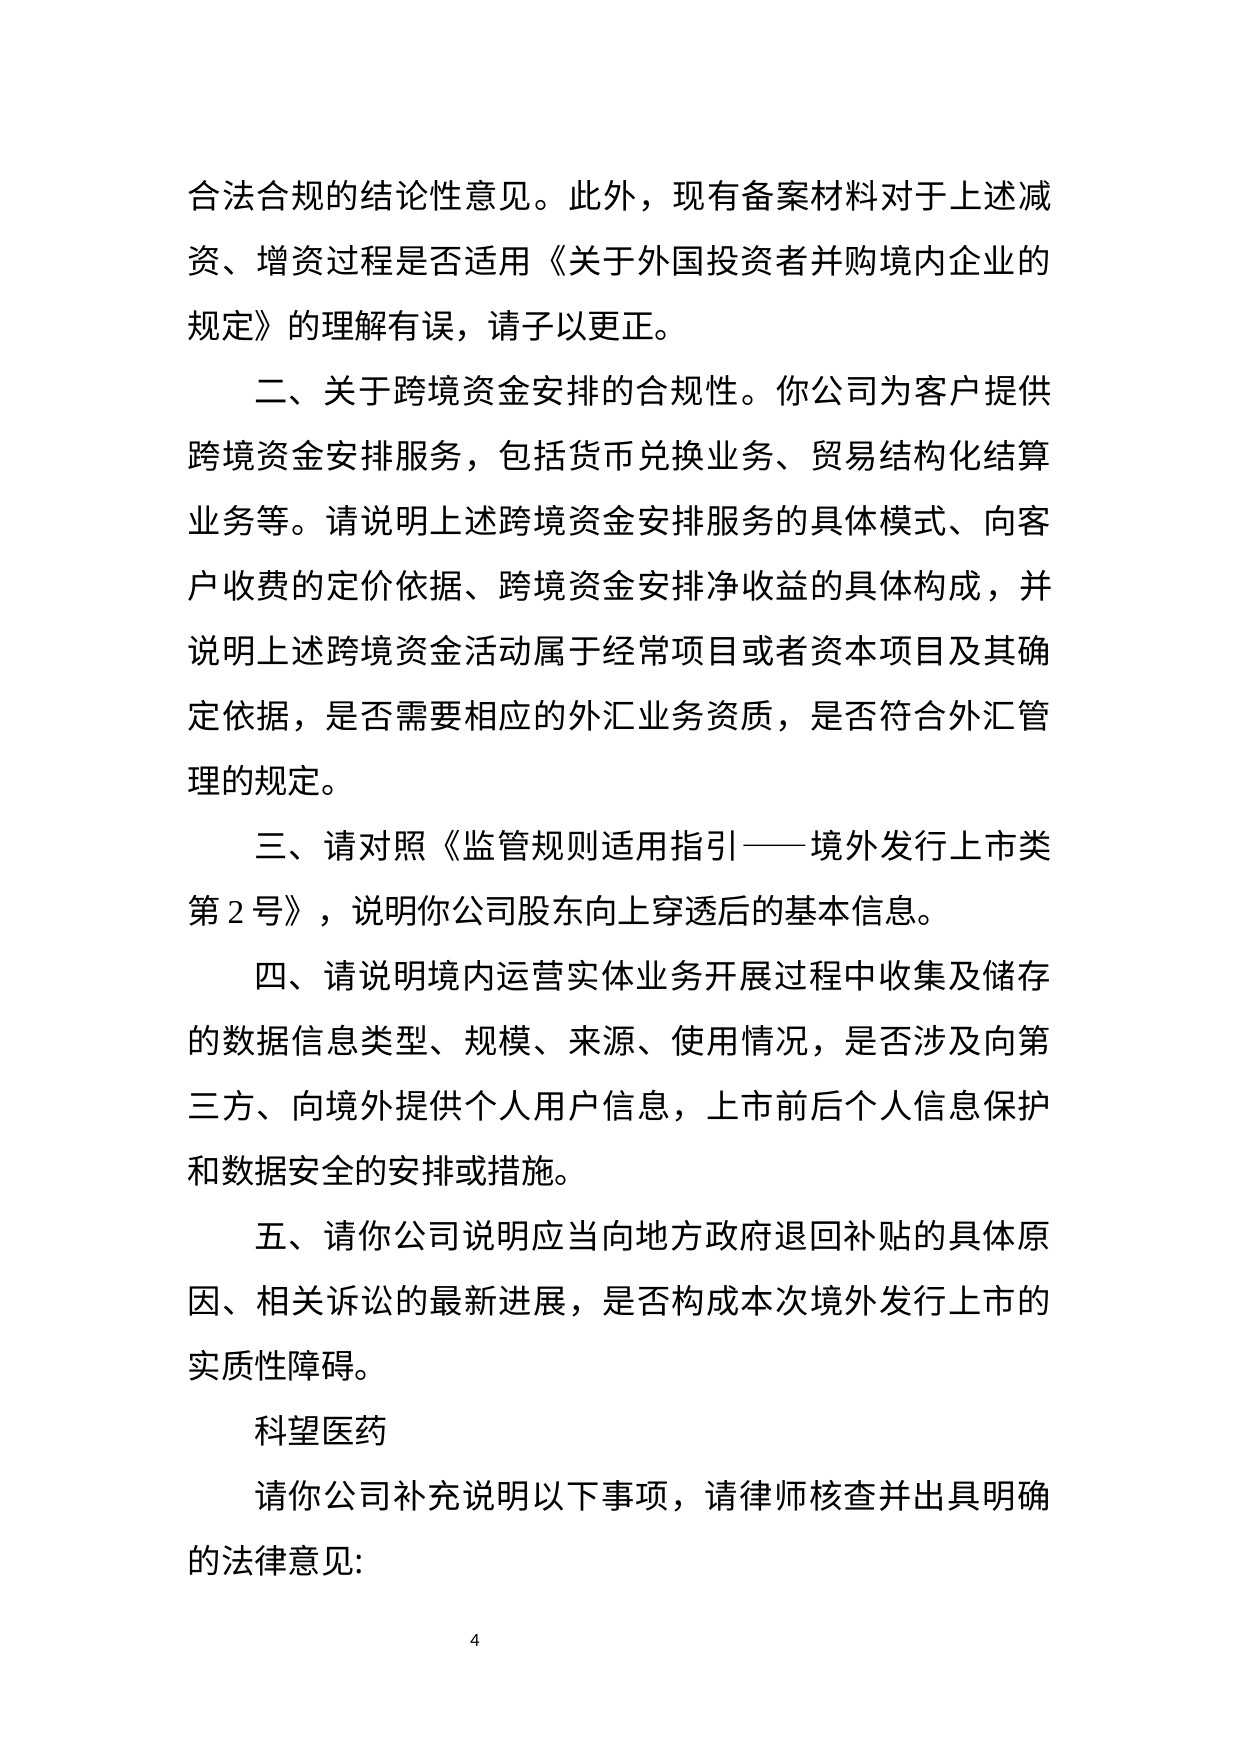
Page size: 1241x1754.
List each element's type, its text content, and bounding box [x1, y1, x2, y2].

text 科望医药 [187, 1397, 1053, 1462]
text 二、关于跨境资金安排的合规性。你公司为客户提供跨境资金安排服务，包括货币兑换业务、贸易结构化结算业务等。请说明上述跨境资金安排服务的具体模式、向客户收费的定价依据、跨境资金安排净收益的具体构成，并说明上述跨境资金活动属于经常项目或者资本项目及其确定依据，是否需要相应的外汇业务资质，是否符合外汇管理的规定。 [187, 357, 1053, 812]
text 五、请你公司说明应当向地方政府退回补贴的具体原因、相关诉讼的最新进展，是否构成本次境外发行上市的实质性障碍。 [187, 1202, 1053, 1397]
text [187, 162, 1053, 357]
text 三、请对照《监管规则适用指引——境外发行上市类第2号》，说明你公司股东向上穿透后的基本信息。 [187, 812, 1053, 942]
text 四、请说明境内运营实体业务开展过程中收集及储存的数据信息类型、规模、来源、使用情况，是否涉及向第三方、向境外提供个人用户信息，上市前后个人信息保护和数据安全的安排或措施。 [187, 942, 1053, 1202]
text 请你公司补充说明以下事项，请律师核查并出具明确的法律意见: [187, 1462, 1053, 1592]
